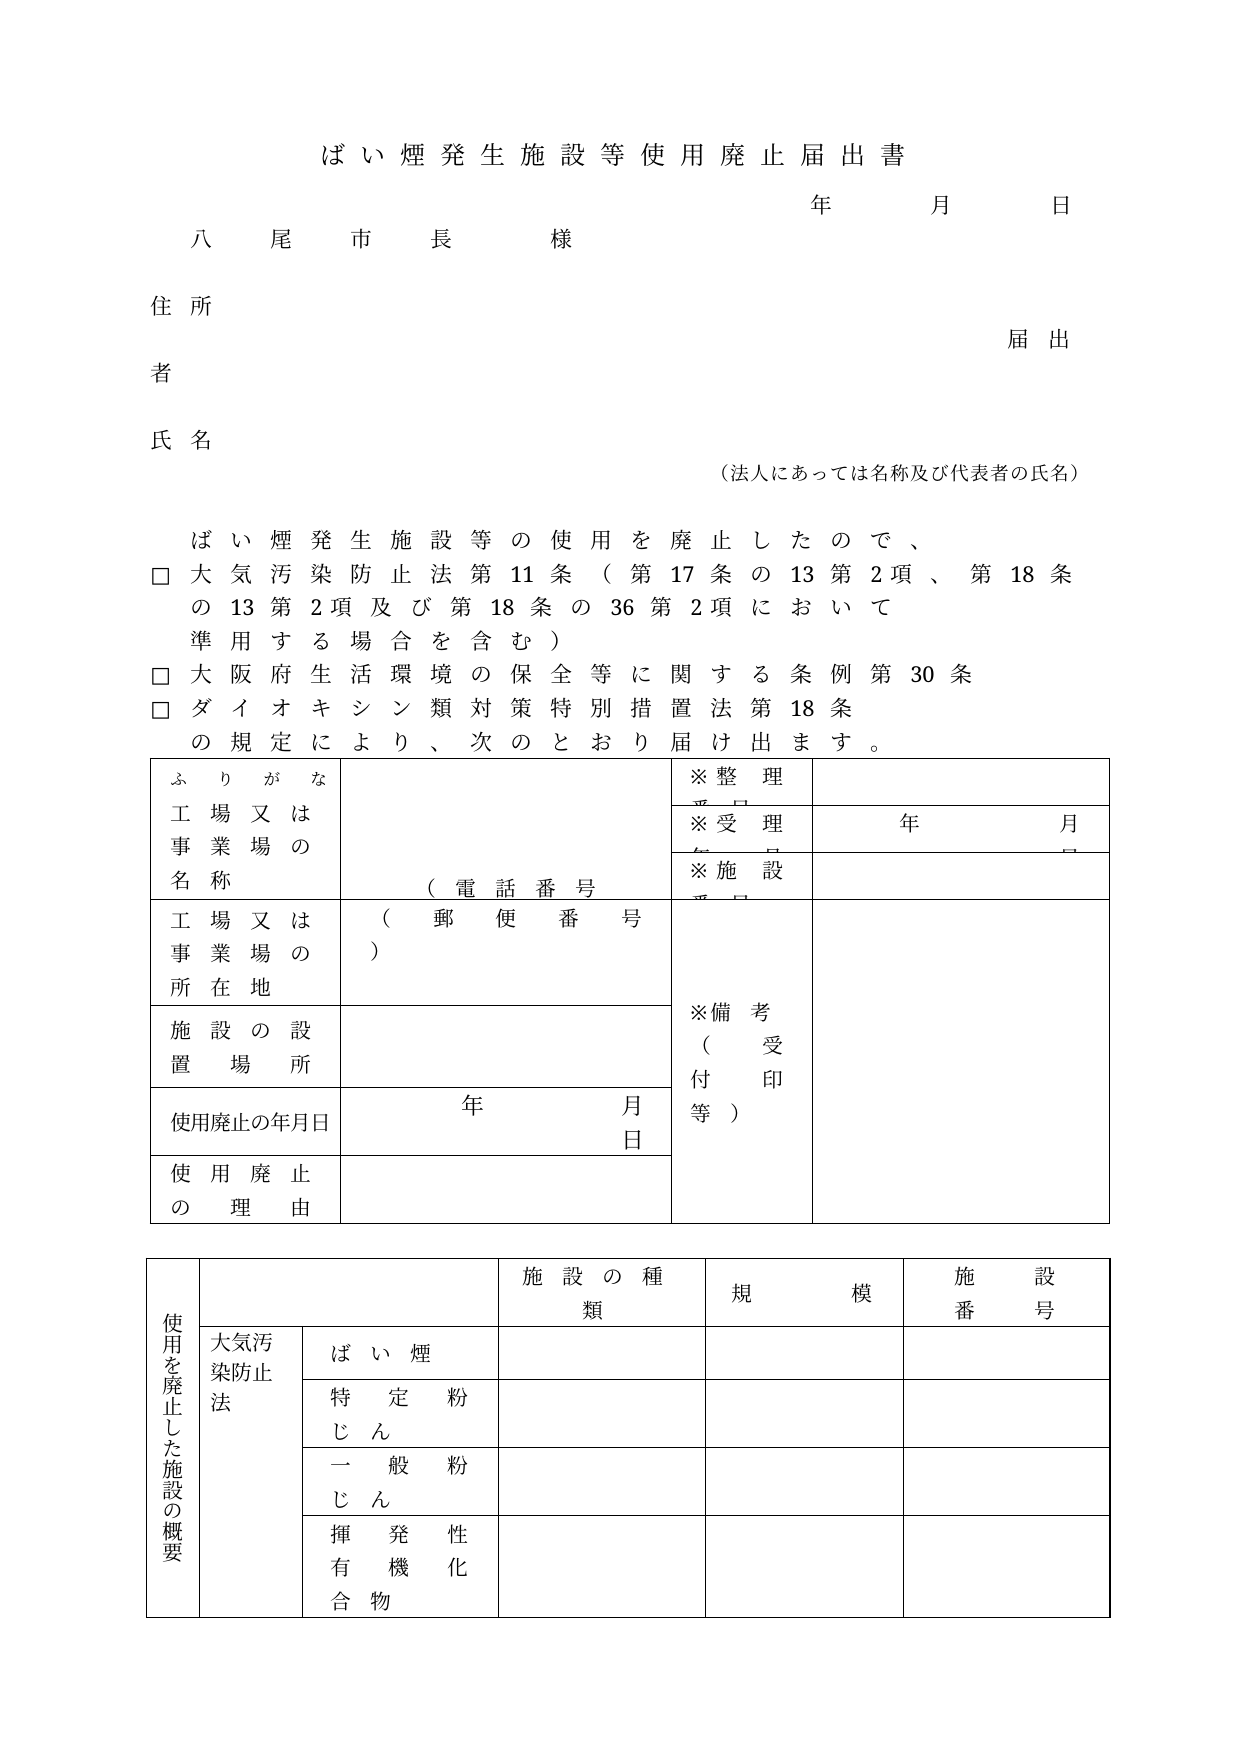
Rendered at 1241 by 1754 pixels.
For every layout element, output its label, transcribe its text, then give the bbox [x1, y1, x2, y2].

text □大阪府生活環境の保全等に関する条例第30条 [150, 657, 1090, 690]
table_cell [706, 1516, 903, 1617]
text の規定により、次のとおり届け出ます。 [150, 724, 1090, 757]
table_header 使用を廃止した施設の概要 [147, 1259, 199, 1617]
table_cell 特定粉じん [303, 1380, 498, 1447]
table_cell 大気汚染防止法 [200, 1327, 302, 1617]
table_cell ※受理年月日 [672, 806, 812, 852]
table_header [813, 759, 1109, 805]
table_header 施 設 番 号 [904, 1259, 1109, 1326]
table_cell 年 月 日 [813, 806, 1109, 852]
table_header [341, 759, 671, 870]
text ばい煙発生施設等使用廃止届出書 [150, 120, 1090, 187]
table_cell 一般粉じん [303, 1448, 498, 1515]
table_cell [813, 900, 1109, 1223]
table_header ふりがな 工場又は事業場の名称 [151, 759, 340, 899]
table_cell [499, 1516, 705, 1617]
table_cell 使用廃止の理由 [151, 1156, 340, 1223]
table_cell 工場又は事業場の所在地 [151, 900, 340, 1005]
table_header 施設の種類 [499, 1259, 705, 1326]
table_cell ばい煙 [303, 1327, 498, 1379]
table_cell [904, 1380, 1109, 1447]
table_cell [706, 1380, 903, 1447]
table_cell 使用廃止の年月日 [151, 1088, 340, 1155]
table_cell [341, 1156, 671, 1223]
text 住所 [150, 254, 1090, 321]
table_cell ※施設番号 [672, 853, 812, 899]
table_cell ※備考 （受付印等） [672, 900, 812, 1223]
text 準用する場合を含む） [170, 623, 1090, 657]
table_cell [813, 853, 1109, 899]
table_cell [904, 1516, 1109, 1617]
text 八 尾 市 長 様 [150, 221, 1090, 254]
text （法人にあっては名称及び代表者の氏名） [150, 456, 1090, 489]
text ばい煙発生施設等の使用を廃止したので、 [150, 523, 1090, 556]
table_cell [904, 1327, 1109, 1379]
text 年 月 日 [150, 187, 1090, 221]
table_cell [499, 1327, 705, 1379]
text 氏名 [150, 388, 1090, 456]
text □大気汚染防止法第11条（第17条の13第2項、第18条の13第2項及び第18条の36第2項において [150, 556, 1090, 623]
text □ダイオキシン類対策特別措置法第18条 [150, 690, 1090, 724]
table_cell [341, 1006, 671, 1087]
table_cell [499, 1448, 705, 1515]
table_cell [706, 1448, 903, 1515]
table_cell 施設の設置場所 [151, 1006, 340, 1087]
table_cell （電話番号 ） [341, 870, 671, 899]
table_cell （郵便番号 ） [341, 900, 671, 1005]
table_header [200, 1259, 498, 1326]
table_cell [904, 1448, 1109, 1515]
table_header ※整理番号 [672, 759, 812, 805]
table_cell [499, 1380, 705, 1447]
table_cell 揮発性有機化合物 [303, 1516, 498, 1617]
text 届出者 [150, 321, 1090, 388]
table_cell 年 月 日 [341, 1088, 671, 1155]
table_cell [706, 1327, 903, 1379]
table_header 規 模 [706, 1259, 903, 1326]
